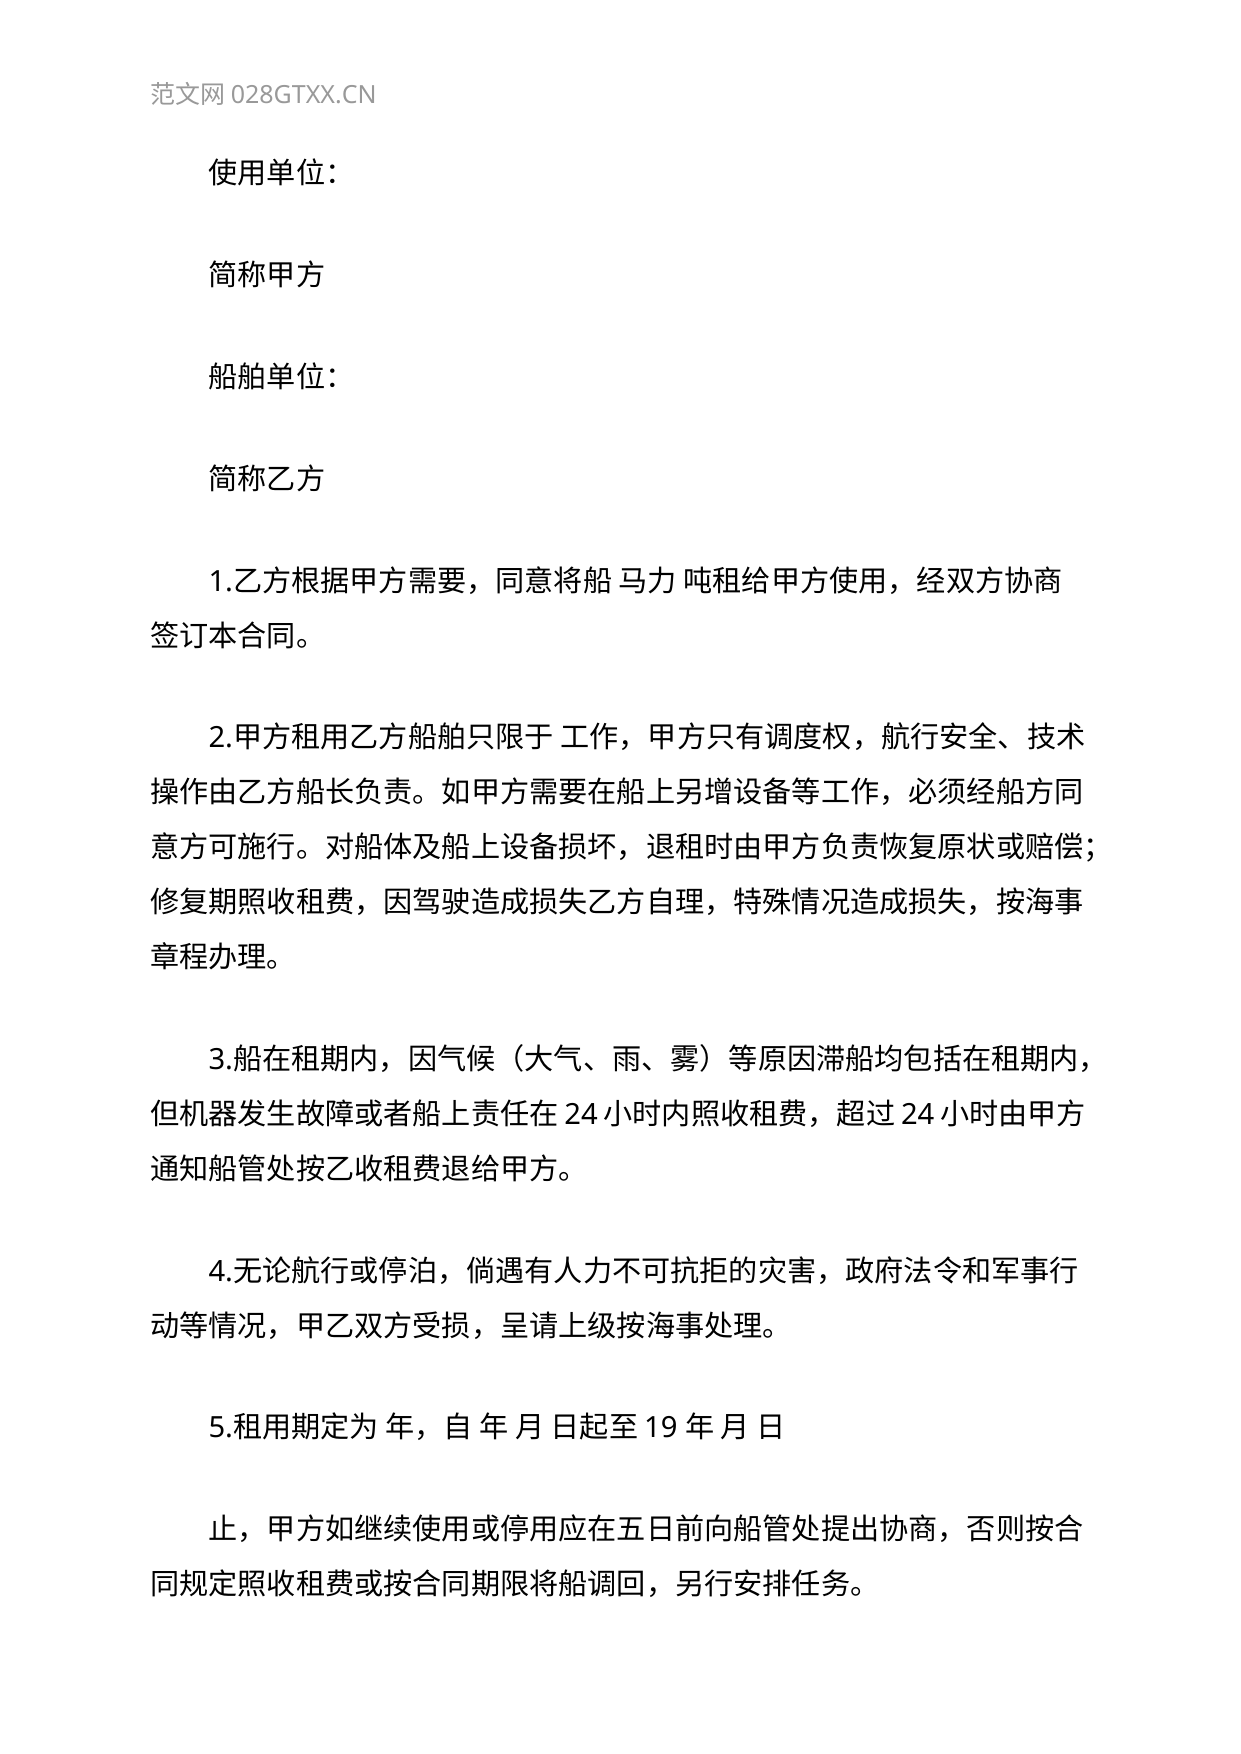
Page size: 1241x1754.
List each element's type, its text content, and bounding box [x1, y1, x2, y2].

text 2.甲方租用乙方船舶只限于 工作，甲方只有调度权，航行安全、技术操作由乙方船长负责。如甲方需要在船上另增设备等工作，必须经船方同意方可施行。对船体及船上设备损坏，退租时由甲方负责恢复原状或赔偿；修复期照收租费，因驾驶造成损失乙方自理，特殊情况造成损失，按海事章程办理。 [150, 714, 1090, 976]
text 船舶单位： [150, 353, 1090, 396]
text 简称乙方 [150, 455, 1090, 498]
text 1.乙方根据甲方需要，同意将船 马力 吨租给甲方使用，经双方协商签订本合同。 [150, 557, 1090, 654]
text 使用单位： [150, 150, 1090, 192]
text 5.租用期定为 年，自 年 月 日起至19 年 月 日 [150, 1404, 1090, 1446]
text 3.船在租期内，因气候（大气、雨、雾）等原因滞船均包括在租期内，但机器发生故障或者船上责任在24小时内照收租费，超过24小时由甲方通知船管处按乙收租费退给甲方。 [150, 1035, 1090, 1188]
text 简称甲方 [150, 252, 1090, 294]
text 止，甲方如继续使用或停用应在五日前向船管处提出协商，否则按合同规定照收租费或按合同期限将船调回，另行安排任务。 [150, 1506, 1090, 1603]
text 4.无论航行或停泊，倘遇有人力不可抗拒的灾害，政府法令和军事行动等情况，甲乙双方受损，呈请上级按海事处理。 [150, 1247, 1090, 1344]
